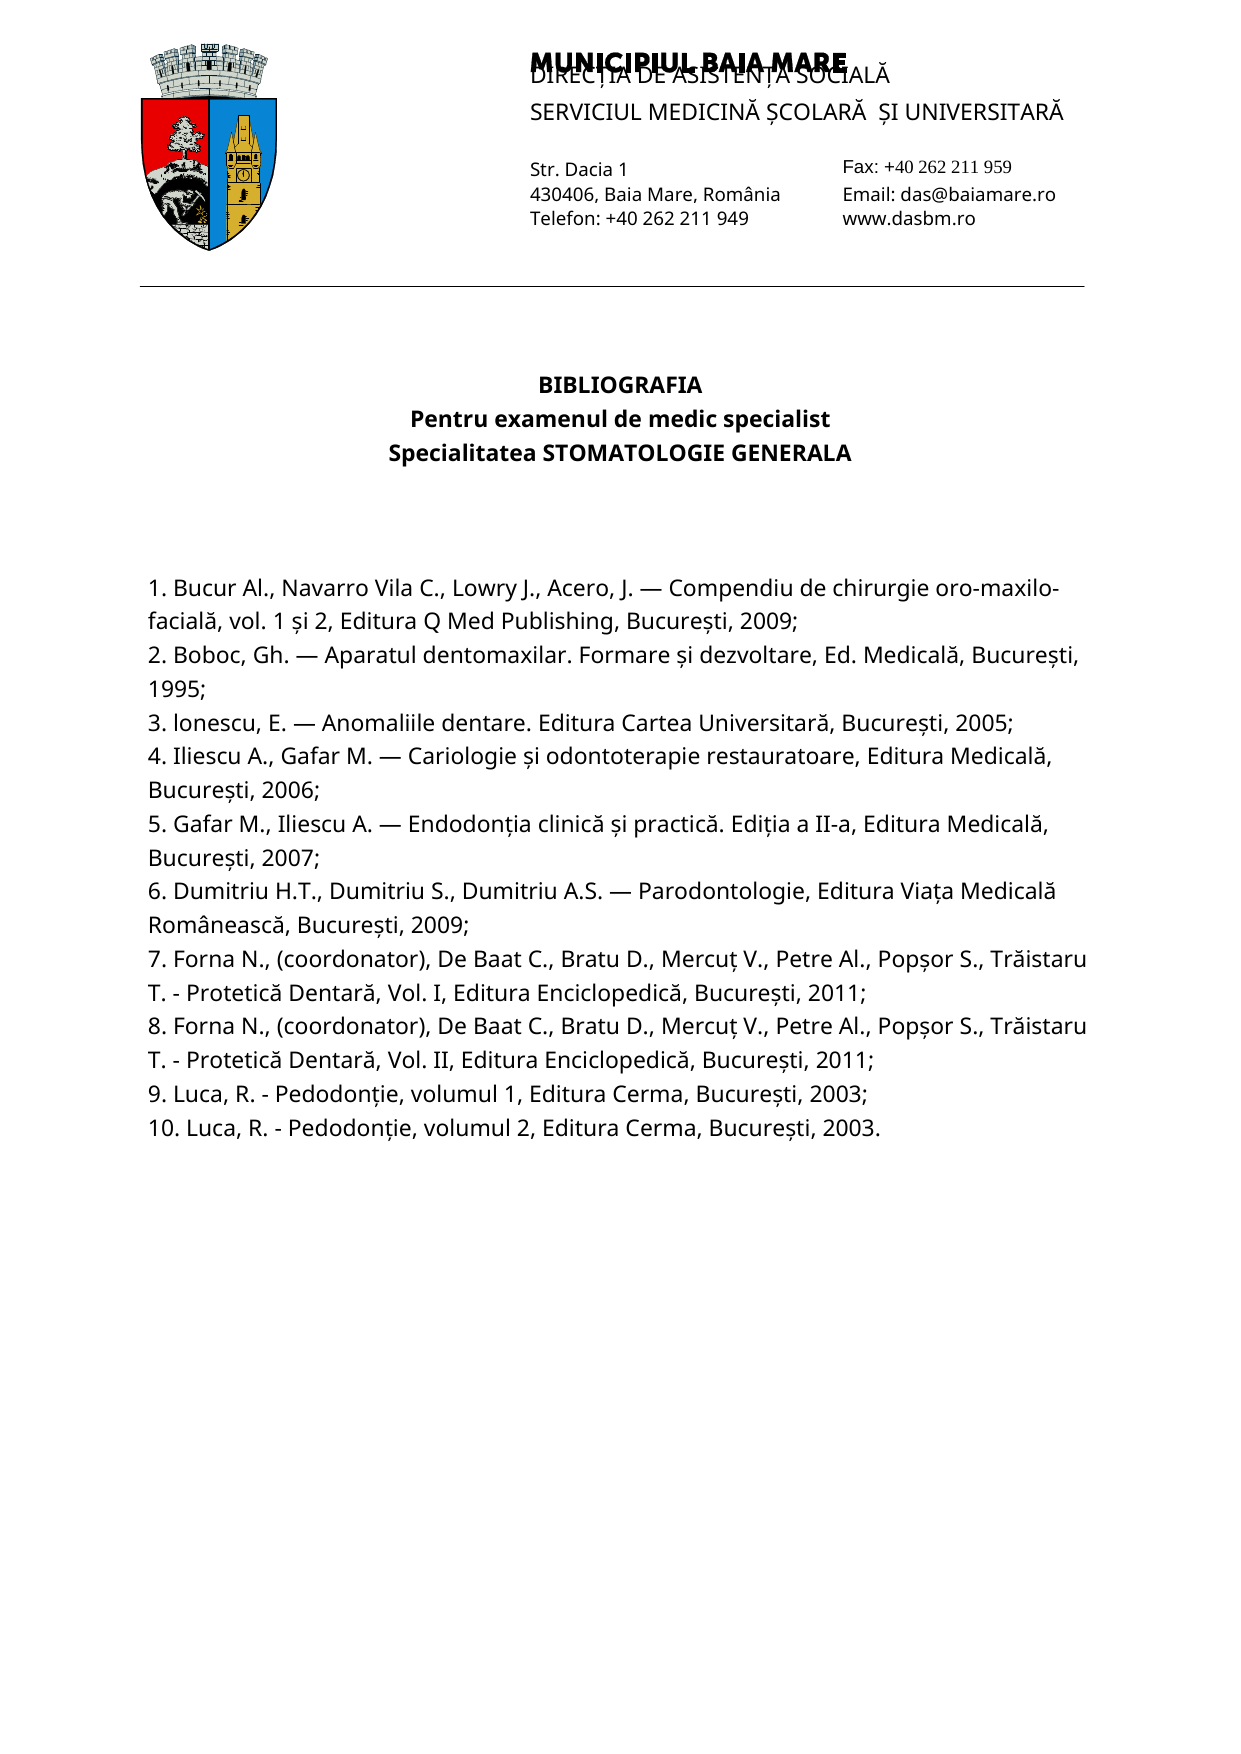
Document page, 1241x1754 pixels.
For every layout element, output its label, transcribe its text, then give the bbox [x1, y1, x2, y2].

text 3. lonescu, E. — Anomaliile dentare. Editura Cartea Universitară, București, 2005; [148, 706, 1093, 738]
text BIBLIOGRAFIA [148, 369, 1093, 401]
text Pentru examenul de medic specialist [148, 403, 1093, 434]
text 10. Luca, R. - Pedodonție, volumul 2, Editura Cerma, București, 2003. [148, 1111, 1093, 1143]
text Specialitatea STOMATOLOGIE GENERALA [148, 437, 1093, 468]
text 8. Forna N., (coordonator), De Baat C., Bratu D., Mercuț V., Petre Al., Popșor S., Trăistaru T. - Protetică Dentară, Vol. II, Editura Enciclopedică, București, 2011; [148, 1010, 1093, 1075]
text 2. Boboc, Gh. — Aparatul dentomaxilar. Formare și dezvoltare, Ed. Medicală, București, 1995; [148, 639, 1093, 704]
text 1. Bucur Al., Navarro Vila C., Lowry J., Acero, J. — Compendiu de chirurgie oro-maxilo-facială, vol. 1 și 2, Editura Q Med Publishing, București, 2009; [148, 571, 1093, 636]
text 4. Iliescu A., Gafar M. — Cariologie și odontoterapie restauratoare, Editura Medicală, București, 2006; [148, 740, 1093, 805]
text 6. Dumitriu H.T., Dumitriu S., Dumitriu A.S. — Parodontologie, Editura Viața Medicală Românească, București, 2009; [148, 875, 1093, 940]
text 5. Gafar M., Iliescu A. — Endodonția clinică și practică. Ediția a II-a, Editura Medicală, București, 2007; [148, 808, 1093, 873]
text 9. Luca, R. - Pedodonție, volumul 1, Editura Cerma, București, 2003; [148, 1078, 1093, 1109]
text 7. Forna N., (coordonator), De Baat C., Bratu D., Mercuț V., Petre Al., Popșor S., Trăistaru T. - Protetică Dentară, Vol. I, Editura Enciclopedică, București, 2011; [148, 943, 1093, 1008]
